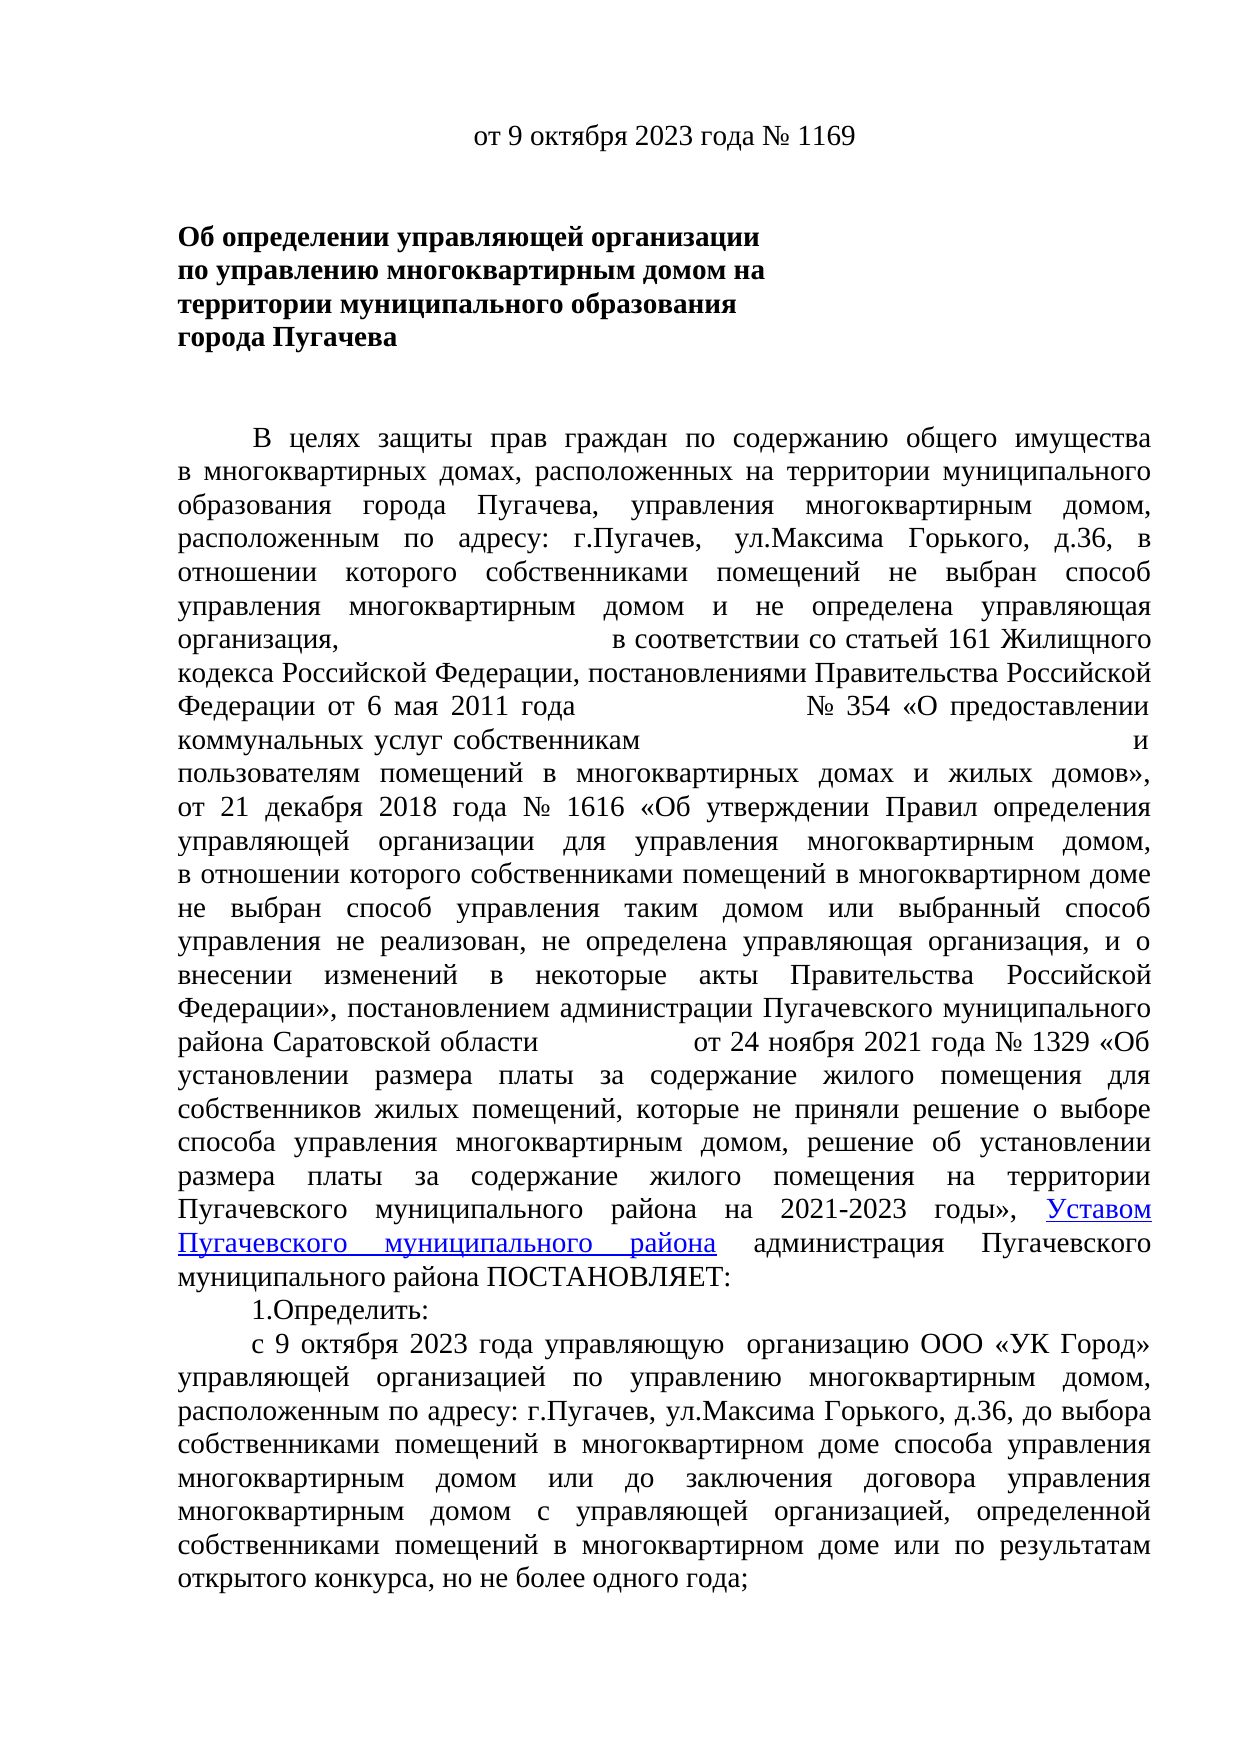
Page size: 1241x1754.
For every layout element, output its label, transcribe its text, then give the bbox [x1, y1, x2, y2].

text по управлению многоквартирным домом на [177, 252, 1152, 286]
text от 9 октября 2023 года № 1169 [177, 118, 1152, 152]
text города Пугачева [177, 319, 1152, 353]
text с 9 октября 2023 года управляющую организацию ООО «УК Город» управляющей организацией по управлению многоквартирным домом, расположенным по адресу: г.Пугачев, ул.Максима Горького, д.36, до выбора собственниками помещений в многоквартирном доме способа управления многоквартирным домом или до заключения договора управления многоквартирным домом с управляющей организацией, определенной собственниками помещений в многоквартирном доме или по результатам открытого конкурса, но не более одного года; [177, 1326, 1152, 1594]
text В целях защиты прав граждан по содержанию общего имущества в многоквартирных домах, расположенных на территории муниципального образования города Пугачева, управления многоквартирным домом, расположенным по адресу: г.Пугачев, ул.Максима Горького, д.36, в отношении которого собственниками помещений не выбран способ управления многоквартирным домом и не определена управляющая организация, в соответствии со статьей 161 Жилищного кодекса Российской Федерации, постановлениями Правительства Российской Федерации от 6 мая 2011 года № 354 «О предоставлении коммунальных услуг собственникам и пользователям помещений в многоквартирных домах и жилых домов», от 21 декабря 2018 года № 1616 «Об утверждении Правил определения управляющей организации для управления многоквартирным домом, в отношении которого собственниками помещений в многоквартирном доме не выбран способ управления таким домом или выбранный способ управления не реализован, не определена управляющая организация, и о внесении изменений в некоторые акты Правительства Российской Федерации», постановлением администрации Пугачевского муниципального района Саратовской области от 24 ноября 2021 года № 1329 «Об установлении размера платы за содержание жилого помещения для собственников жилых помещений, которые не приняли решение о выборе способа управления многоквартирным домом, решение об установлении размера платы за содержание жилого помещения на территории Пугачевского муниципального района на 2021-2023 годы», Уставом Пугачевского муниципального района администрация Пугачевского муниципального района ПОСТАНОВЛЯЕТ: [177, 420, 1152, 856]
text В целях защиты прав граждан по содержанию общего имущества в многоквартирных домах, расположенных на территории муниципального образования города Пугачева, управления многоквартирным домом, расположенным по адресу: г.Пугачев, ул.Максима Горького, д.36, в отношении которого собственниками помещений не выбран способ управления многоквартирным домом и не определена управляющая организация, в соответствии со статьей 161 Жилищного кодекса Российской Федерации, постановлениями Правительства Российской Федерации от 6 мая 2011 года № 354 «О предоставлении коммунальных услуг собственникам и пользователям помещений в многоквартирных домах и жилых домов», от 21 декабря 2018 года № 1616 «Об утверждении Правил определения управляющей организации для управления многоквартирным домом, в отношении которого собственниками помещений в многоквартирном доме не выбран способ управления таким домом или выбранный способ управления не реализован, не определена управляющая организация, и о внесении изменений в некоторые акты Правительства Российской Федерации», постановлением администрации Пугачевского муниципального района Саратовской области от 24 ноября 2021 года № 1329 «Об установлении размера платы за содержание жилого помещения для собственников жилых помещений, которые не приняли решение о выборе способа управления многоквартирным домом, решение об установлении размера платы за содержание жилого помещения на территории Пугачевского муниципального района на 2021-2023 годы», Уставом Пугачевского муниципального района администрация Пугачевского муниципального района ПОСТАНОВЛЯЕТ: [177, 957, 1152, 1292]
text 1.Определить: [177, 1292, 1152, 1326]
text Об определении управляющей организации [177, 219, 1152, 252]
text территории муниципального образования [177, 286, 1152, 319]
